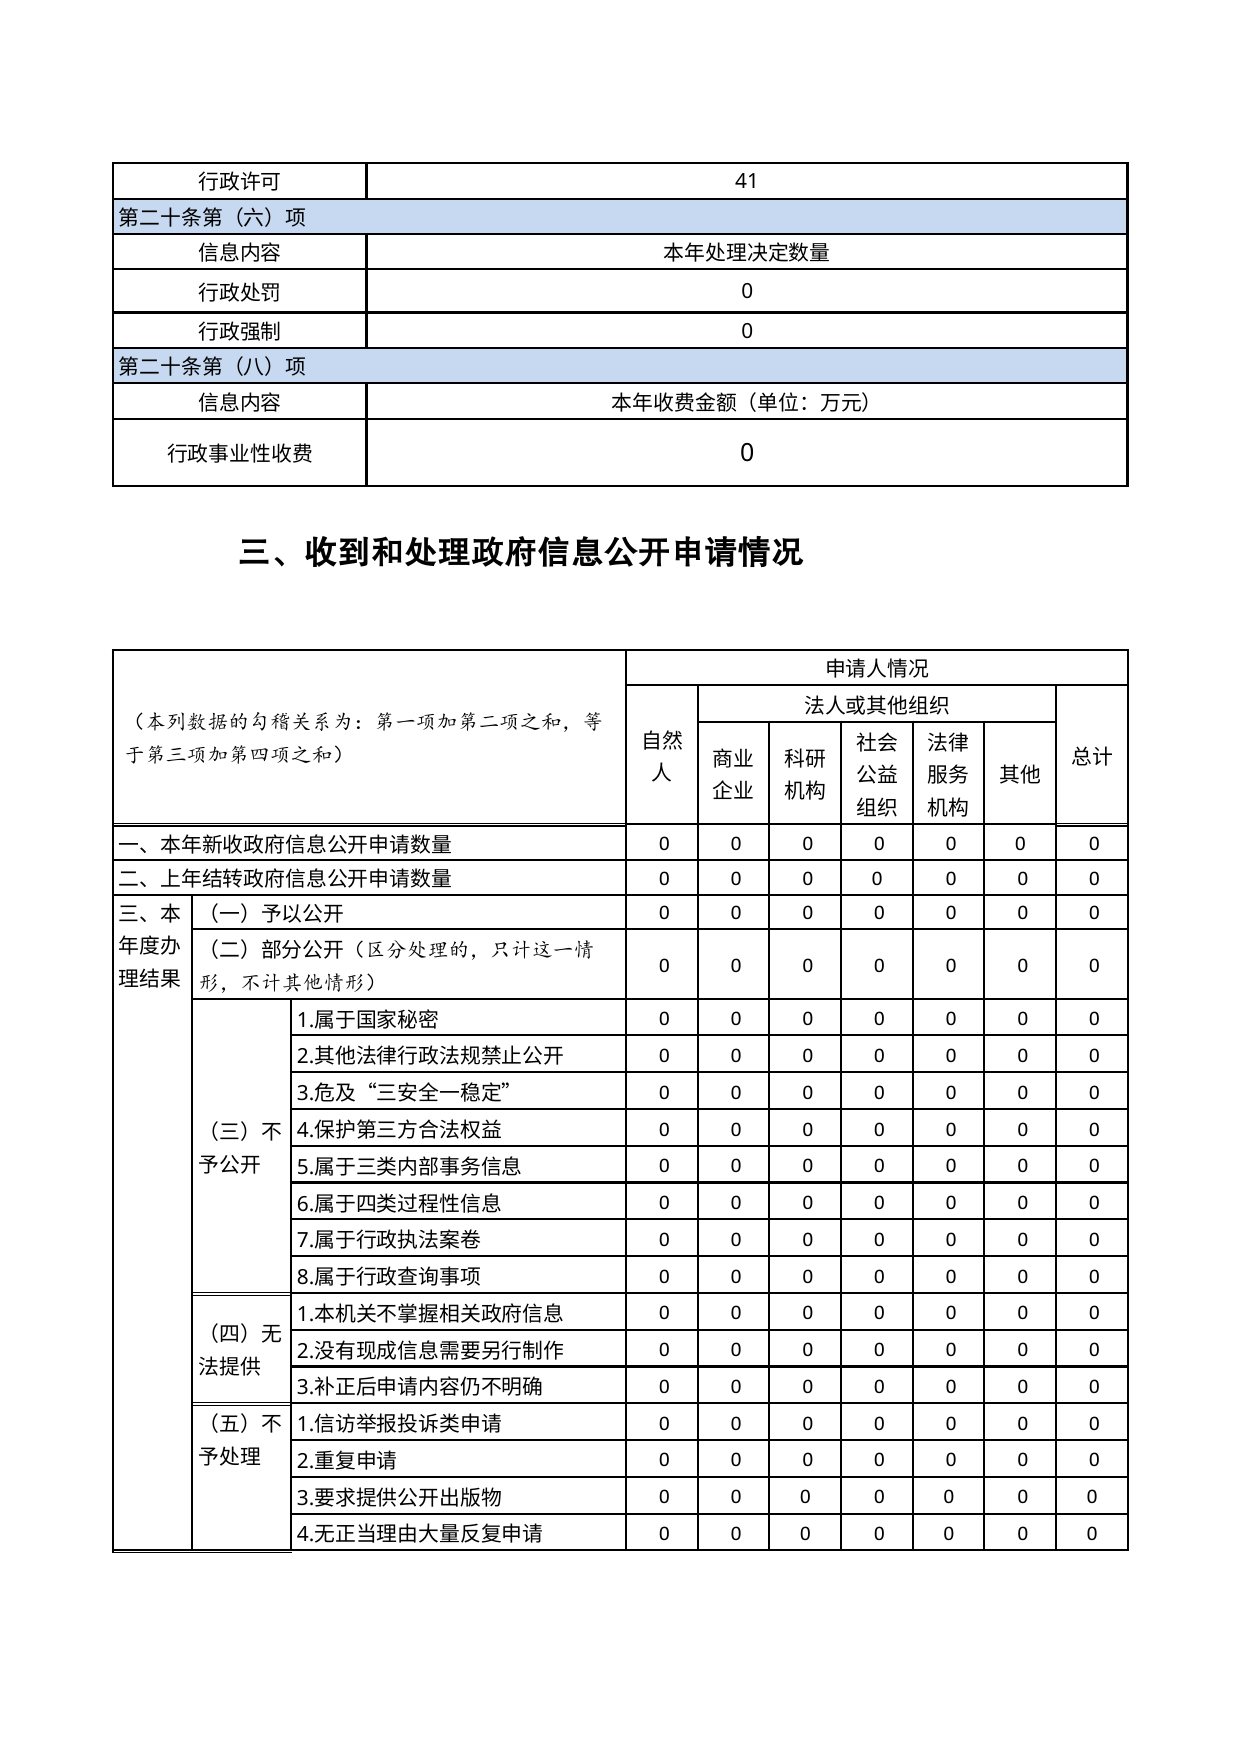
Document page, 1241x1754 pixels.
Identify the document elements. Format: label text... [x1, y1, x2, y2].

table_cell 科研 机构 [770, 723, 840, 822]
table_cell 0 [1057, 1147, 1127, 1181]
table_cell 0 [1057, 1000, 1127, 1034]
table_cell 0 [985, 1515, 1055, 1549]
table_cell 3.补正后申请内容仍不明确 [292, 1368, 625, 1402]
table_cell 0 [985, 1294, 1055, 1328]
table_cell 0 [770, 1404, 840, 1439]
table_cell 0 [985, 1257, 1055, 1292]
table_cell 0 [985, 1147, 1055, 1181]
table_cell 0 [842, 1331, 912, 1365]
table_cell 0 [699, 1220, 768, 1255]
table_cell 0 [770, 825, 840, 859]
table_cell 0 [985, 1036, 1055, 1071]
table_cell 6.属于四类过程性信息 [292, 1184, 625, 1218]
table_cell 0 [842, 1257, 912, 1292]
table_cell 0 [699, 1147, 768, 1181]
table_cell （一）予以公开 [193, 896, 625, 928]
table_header （本列数据的勾稽关系为：第一项加第二项之和，等于第三项加第四项之和） [114, 651, 625, 822]
table_cell 0 [368, 314, 1126, 347]
table_cell 0 [985, 1000, 1055, 1034]
table_cell 其他 [985, 723, 1055, 822]
table_cell 0 [914, 1368, 983, 1402]
table_cell 0 [842, 1073, 912, 1108]
table_cell 法人或其他组织 [699, 686, 1055, 721]
table_cell 0 [699, 1404, 768, 1439]
table_cell 0 [842, 825, 912, 859]
table_cell 0 [770, 896, 840, 928]
table_cell 0 [914, 1073, 983, 1108]
table_cell 0 [985, 1220, 1055, 1255]
table_cell 行政事业性收费 [114, 420, 365, 485]
table_cell 0 [627, 1294, 697, 1328]
table_cell 0 [699, 1331, 768, 1365]
table_cell 0 [368, 270, 1126, 311]
table_cell 0 [770, 1220, 840, 1255]
table_cell 0 [699, 930, 768, 998]
table_cell 0 [699, 1257, 768, 1292]
table_cell 0 [985, 1478, 1055, 1512]
table_cell 0 [1057, 1441, 1127, 1476]
table_cell 0 [914, 861, 983, 894]
table_cell 0 [627, 1515, 697, 1549]
table_cell 信息内容 [114, 235, 365, 268]
table_cell 0 [1057, 1073, 1127, 1108]
table_cell 0 [627, 896, 697, 928]
table_cell 社会公益组织 [842, 723, 912, 822]
table_cell 0 [985, 1110, 1055, 1145]
table_cell 0 [627, 930, 697, 998]
table_cell 行政许可 [114, 164, 365, 197]
table_cell （五）不予处理 [193, 1406, 290, 1549]
table_cell 0 [985, 861, 1055, 894]
table_cell 0 [985, 1404, 1055, 1439]
table_cell 2.没有现成信息需要另行制作 [292, 1331, 625, 1365]
table_cell 0 [1057, 1515, 1127, 1549]
table_cell 0 [1057, 1036, 1127, 1071]
table_cell 0 [842, 1368, 912, 1402]
table_cell 总计 [1057, 686, 1127, 822]
table_cell 0 [627, 1331, 697, 1365]
table_cell 0 [1057, 896, 1127, 928]
table_cell 0 [770, 1478, 840, 1512]
table_cell 0 [985, 1441, 1055, 1476]
table_cell 0 [1057, 1331, 1127, 1365]
table_cell （二）部分公开（区分处理的，只计这一情形，不计其他情形） [193, 930, 625, 998]
table_cell 0 [770, 1110, 840, 1145]
table_cell 0 [770, 1331, 840, 1365]
table_cell 0 [914, 1110, 983, 1145]
table_cell 0 [770, 1147, 840, 1181]
table_cell 41 [368, 164, 1126, 197]
table_cell 第二十条第（八）项 [114, 349, 1126, 382]
table_cell 0 [699, 1000, 768, 1034]
table_cell 第二十条第（六）项 [114, 200, 1126, 233]
table_cell 0 [1057, 1184, 1127, 1218]
table_cell 4.无正当理由大量反复申请 [292, 1515, 625, 1549]
table_cell 0 [627, 1257, 697, 1292]
table_cell 0 [627, 1404, 697, 1439]
table_cell 0 [699, 1515, 768, 1549]
table_cell 三、本年度办理结果 [114, 896, 191, 1549]
table_cell 0 [985, 1184, 1055, 1218]
table_cell 0 [914, 1257, 983, 1292]
table_cell 0 [699, 1036, 768, 1071]
table_cell 0 [1057, 930, 1127, 998]
table_cell 0 [842, 861, 912, 894]
table_cell 0 [627, 1220, 697, 1255]
table_cell 0 [914, 1147, 983, 1181]
table_cell 0 [699, 1294, 768, 1328]
table_cell 0 [770, 861, 840, 894]
table_cell 0 [842, 896, 912, 928]
table_cell 0 [842, 1147, 912, 1181]
table_cell 0 [770, 1257, 840, 1292]
table_cell 0 [770, 1036, 840, 1071]
table_cell 0 [627, 1184, 697, 1218]
table_cell 0 [699, 825, 768, 859]
table_cell 0 [842, 1441, 912, 1476]
table_cell 0 [627, 1441, 697, 1476]
table_cell 0 [1057, 861, 1127, 894]
table_cell 0 [1057, 1257, 1127, 1292]
table_cell 行政强制 [114, 314, 365, 347]
table_cell 0 [914, 1000, 983, 1034]
table_cell 法律服务机构 [914, 723, 983, 822]
table_cell 0 [914, 1184, 983, 1218]
table_cell 0 [1057, 1368, 1127, 1402]
table_cell 0 [770, 1515, 840, 1549]
table_cell 行政处罚 [114, 270, 365, 311]
table_cell 1.本机关不掌握相关政府信息 [292, 1294, 625, 1328]
table_cell 本年收费金额（单位：万元） [368, 384, 1126, 418]
table_cell 0 [914, 1331, 983, 1365]
table_cell 1.信访举报投诉类申请 [292, 1404, 625, 1439]
table_cell 0 [699, 1073, 768, 1108]
table_cell 0 [914, 1036, 983, 1071]
table_cell 0 [914, 825, 983, 859]
table_cell 0 [985, 1368, 1055, 1402]
table_cell 0 [770, 1184, 840, 1218]
table_cell 0 [627, 825, 697, 859]
table_cell 0 [368, 420, 1126, 485]
table_cell 0 [914, 1515, 983, 1549]
table_cell 2.重复申请 [292, 1441, 625, 1476]
table_cell 0 [842, 1294, 912, 1328]
table_cell 0 [627, 1000, 697, 1034]
table_cell （四）无法提供 [193, 1296, 290, 1402]
table_cell 0 [914, 930, 983, 998]
table_cell 3.危及“三安全一稳定” [292, 1073, 625, 1108]
table_header 申请人情况 [627, 651, 1127, 684]
table_cell 0 [842, 1515, 912, 1549]
table_cell 商业 企业 [699, 723, 768, 822]
table_cell 3.要求提供公开出版物 [292, 1478, 625, 1512]
table_cell 0 [627, 1110, 697, 1145]
table_cell 0 [770, 1441, 840, 1476]
table_cell 1.属于国家秘密 [292, 1000, 625, 1034]
table_cell 0 [699, 1478, 768, 1512]
table_cell 0 [770, 1073, 840, 1108]
table_cell 0 [627, 1036, 697, 1071]
table_cell 自然人 [627, 686, 697, 822]
table_cell 0 [627, 861, 697, 894]
table_cell 0 [985, 1331, 1055, 1365]
table_cell 0 [1057, 1404, 1127, 1439]
table_cell 0 [627, 1147, 697, 1181]
table_cell 2.其他法律行政法规禁止公开 [292, 1036, 625, 1071]
table_cell 5.属于三类内部事务信息 [292, 1147, 625, 1181]
table_cell 0 [1057, 1220, 1127, 1255]
table_cell 0 [699, 1184, 768, 1218]
table_cell 0 [914, 1404, 983, 1439]
table_cell 0 [627, 1478, 697, 1512]
table_cell 0 [914, 1220, 983, 1255]
table_cell 0 [1057, 1478, 1127, 1512]
table_cell 0 [1057, 827, 1127, 859]
table_cell 4.保护第三方合法权益 [292, 1110, 625, 1145]
table_cell 0 [699, 896, 768, 928]
table_cell 信息内容 [114, 384, 365, 418]
text 三、收到和处理政府信息公开申请情况 [187, 519, 1053, 584]
table_cell 0 [914, 1441, 983, 1476]
table_cell 0 [627, 1368, 697, 1402]
table_cell 0 [699, 1110, 768, 1145]
table_cell 0 [914, 896, 983, 928]
table_cell 0 [770, 1000, 840, 1034]
table_cell 0 [1057, 1294, 1127, 1328]
table_cell 0 [842, 1220, 912, 1255]
table_cell 0 [985, 930, 1055, 998]
table_cell 0 [842, 930, 912, 998]
table_cell 本年处理决定数量 [368, 235, 1126, 268]
table_cell 0 [842, 1404, 912, 1439]
table_cell 8.属于行政查询事项 [292, 1257, 625, 1292]
table_cell 0 [842, 1036, 912, 1071]
table_cell 0 [1057, 1110, 1127, 1145]
table_cell 0 [914, 1478, 983, 1512]
table_cell 7.属于行政执法案卷 [292, 1220, 625, 1255]
table_cell 0 [770, 930, 840, 998]
table_cell 0 [985, 1073, 1055, 1108]
table_cell 0 [770, 1368, 840, 1402]
table_cell 0 [699, 1368, 768, 1402]
table_cell 0 [699, 1441, 768, 1476]
table_cell 0 [842, 1000, 912, 1034]
table_cell 0 [842, 1184, 912, 1218]
table_cell 0 [914, 1294, 983, 1328]
table_cell 0 [699, 861, 768, 894]
table_cell 一、本年新收政府信息公开申请数量 [114, 827, 625, 859]
table_cell （三）不予公开 [193, 1000, 290, 1292]
table_cell 0 [985, 896, 1055, 928]
table_cell 0 [770, 1294, 840, 1328]
table_cell 0 [842, 1110, 912, 1145]
table_cell 0 [842, 1478, 912, 1512]
table_cell 0 [985, 825, 1055, 859]
table_cell 二、上年结转政府信息公开申请数量 [114, 861, 625, 894]
table_cell 0 [627, 1073, 697, 1108]
